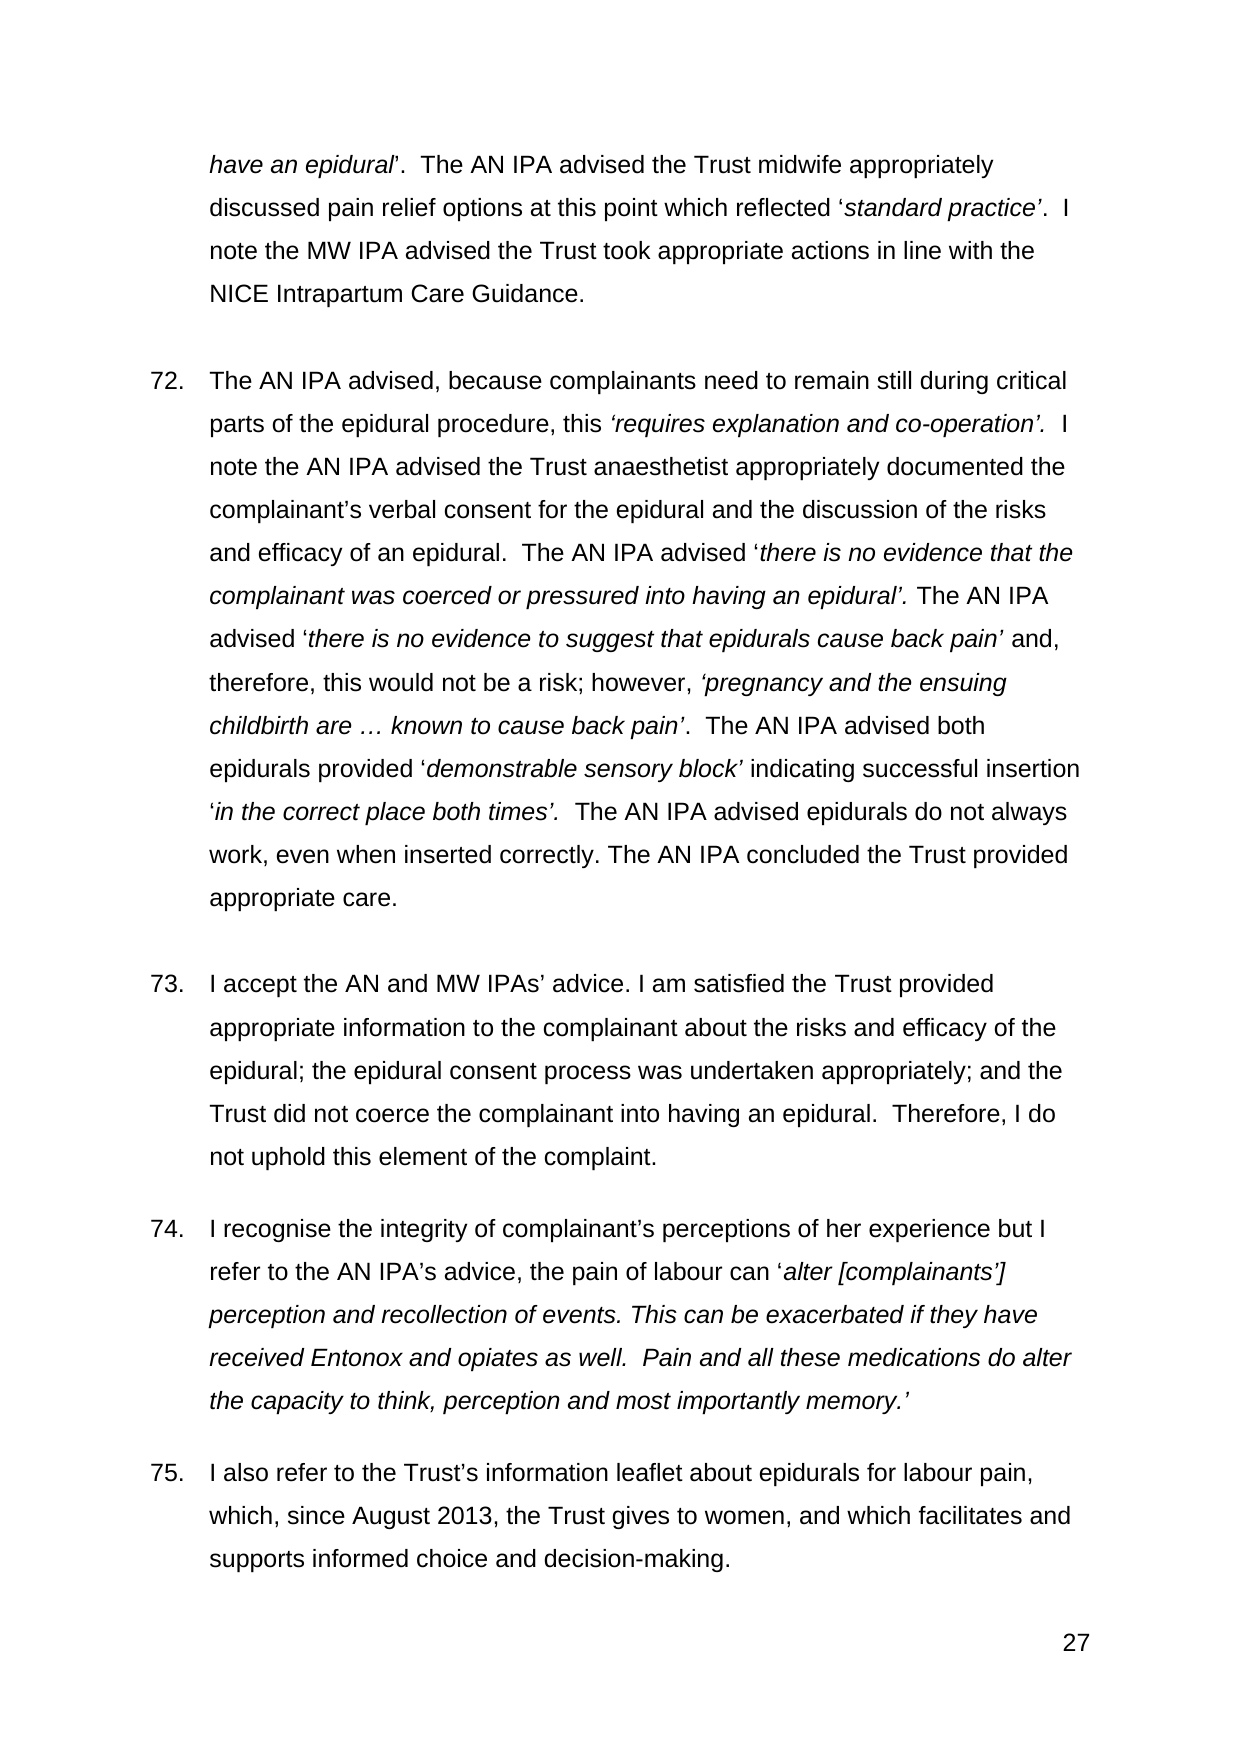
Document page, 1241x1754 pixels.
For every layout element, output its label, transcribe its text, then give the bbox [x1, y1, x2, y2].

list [150, 150, 1090, 308]
list I also refer to the Trust’s information leaflet about epidurals for labour pain, which, since August 2013, the Trust gives to women, and which facilitates and supports informed choice and decision-making. [150, 1458, 1090, 1573]
list I recognise the integrity of complainant’s perceptions of her experience but I refer to the AN IPA’s advice, the pain of labour can ‘alter [complainants’] perception and recollection of events. This can be exacerbated if they have received Entonox and opiates as well. Pain and all these medications do alter the capacity to think, perception and most importantly memory.’ [150, 1214, 1090, 1415]
list I accept the AN and MW IPAs’ advice. I am satisfied the Trust provided appropriate information to the complainant about the risks and efficacy of the epidural; the epidural consent process was undertaken appropriately; and the Trust did not coerce the complainant into having an epidural. Therefore, I do not uphold this element of the complaint. [150, 969, 1090, 1171]
list The AN IPA advised, because complainants need to remain still during critical parts of the epidural procedure, this ‘requires explanation and co-operation’. I note the AN IPA advised the Trust anaesthetist appropriately documented the complainant’s verbal consent for the epidural and the discussion of the risks and efficacy of an epidural. The AN IPA advised ‘there is no evidence that the complainant was coerced or pressured into having an epidural’. The AN IPA advised ‘there is no evidence to suggest that epidurals cause back pain’ and, therefore, this would not be a risk; however, ‘pregnancy and the ensuing childbirth are … known to cause back pain’. The AN IPA advised both epidurals provided ‘demonstrable sensory block’ indicating successful insertion ‘in the correct place both times’. The AN IPA advised epidurals do not always work, even when inserted correctly. The AN IPA concluded the Trust provided appropriate care. [150, 366, 1090, 912]
